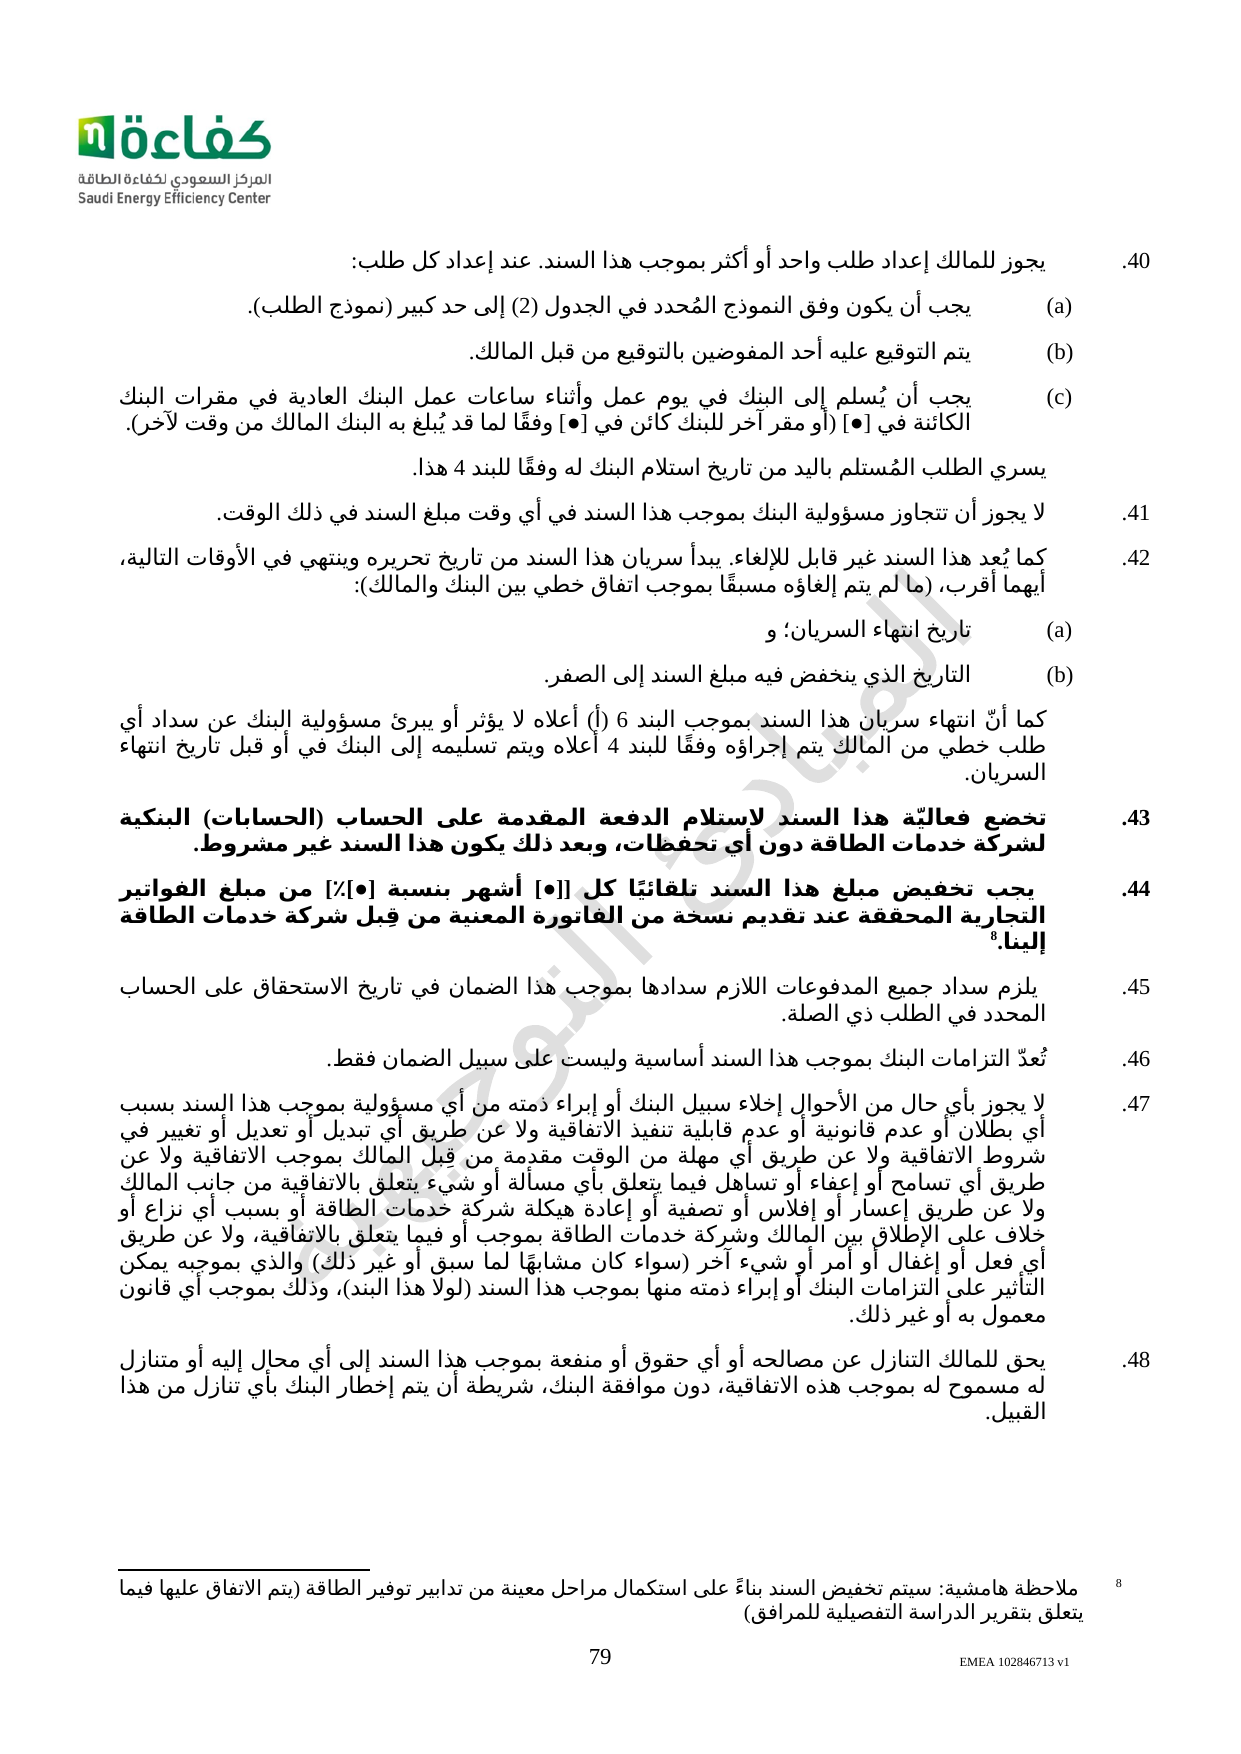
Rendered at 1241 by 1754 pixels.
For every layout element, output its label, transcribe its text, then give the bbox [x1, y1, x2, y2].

text يلزم سداد جميع المدفوعات اللازم سدادها بموجب هذا الضمان في تاريخ الاستحقاق على الحساب المحدد في الطلب ذي الصلة. [118, 973, 1122, 1026]
text يجوز للمالك إعداد طلب واحد أو أكثر بموجب هذا السند. عند إعداد كل طلب: [118, 247, 1122, 274]
text كما أنّ انتهاء سريان هذا السند بموجب البند 6 (أ) أعلاه لا يؤثر أو يبرئ مسؤولية البنك عن سداد أي طلب خطي من المالك يتم إجراؤه وفقًا للبند 4 أعلاه ويتم تسليمه إلى البنك في أو قبل تاريخ انتهاء السريان. [118, 706, 1047, 785]
text يجب تخفيض مبلغ هذا السند تلقائيًا كل [[●] أشهر بنسبة [●]٪] من مبلغ الفواتير التجارية المحققة عند تقديم نسخة من الفاتورة المعنية من قِبل شركة خدمات الطاقة إلينا. [118, 875, 1122, 954]
text يجب أن يكون وفق النموذج المُحدد في الجدول (2) إلى حد كبير (نموذج الطلب). [118, 293, 1047, 319]
text يحق للمالك التنازل عن مصالحه أو أي حقوق أو منفعة بموجب هذا السند إلى أي محال إليه أو متنازل له مسموح له بموجب هذه الاتفاقية، دون موافقة البنك، شريطة أن يتم إخطار البنك بأي تنازل من هذا القبيل. [118, 1346, 1122, 1425]
text تخضع فعاليّة هذا السند لاستلام الدفعة المقدمة على الحساب (الحسابات) البنكية لشركة خدمات الطاقة دون أي تحفظات، وبعد ذلك يكون هذا السند غير مشروط. [118, 804, 1122, 857]
text لا يجوز أن تتجاوز مسؤولية البنك بموجب هذا السند في أي وقت مبلغ السند في ذلك الوقت. [118, 499, 1122, 526]
text تاريخ انتهاء السريان؛ و [118, 616, 1047, 642]
text يسري الطلب المُستلم باليد من تاريخ استلام البنك له وفقًا للبند 4 هذا. [118, 454, 1047, 481]
text التاريخ الذي ينخفض فيه مبلغ السند إلى الصفر. [118, 661, 1047, 687]
text تُعدّ التزامات البنك بموجب هذا السند أساسية وليست على سبيل الضمان فقط. [118, 1045, 1122, 1071]
text يجب أن يُسلم إلى البنك في يوم عمل وأثناء ساعات عمل البنك العادية في مقرات البنك الكائنة في [●] (أو مقر آخر للبنك كائن في [●] وفقًا لما قد يُبلغ به البنك المالك من وقت لآخر). [118, 383, 1047, 436]
text يتم التوقيع عليه أحد المفوضين بالتوقيع من قبل المالك. [118, 338, 1047, 364]
picture [65, 100, 280, 207]
text كما يُعد هذا السند غير قابل للإلغاء. يبدأ سريان هذا السند من تاريخ تحريره وينتهي في الأوقات التالية، أيهما أقرب، (ما لم يتم إلغاؤه مسبقًا بموجب اتفاق خطي بين البنك والمالك): [118, 544, 1122, 597]
text لا يجوز بأي حال من الأحوال إخلاء سبيل البنك أو إبراء ذمته من أي مسؤولية بموجب هذا السند بسبب أي بطلان أو عدم قانونية أو عدم قابلية تنفيذ الاتفاقية ولا عن طريق أي تبديل أو تعديل أو تغيير في شروط الاتفاقية ولا عن طريق أي مهلة من الوقت مقدمة من قِبل المالك بموجب الاتفاقية ولا عن طريق أي تسامح أو إعفاء أو تساهل فيما يتعلق بأي مسألة أو شيء يتعلق بالاتفاقية من جانب المالك ولا عن طريق إعسار أو إفلاس أو تصفية أو إعادة هيكلة شركة خدمات الطاقة أو بسبب أي نزاع أو خلاف على الإطلاق بين المالك وشركة خدمات الطاقة بموجب أو فيما يتعلق بالاتفاقية، ولا عن طريق أي فعل أو إغفال أو أمر أو شيء آخر (سواء كان مشابهًا لما سبق أو غير ذلك) والذي بموجبه يمكن التأثير على التزامات البنك أو إبراء ذمته منها بموجب هذا السند (لولا هذا البند)، وذلك بموجب أي قانون معمول به أو غير ذلك. [118, 1090, 1122, 1327]
